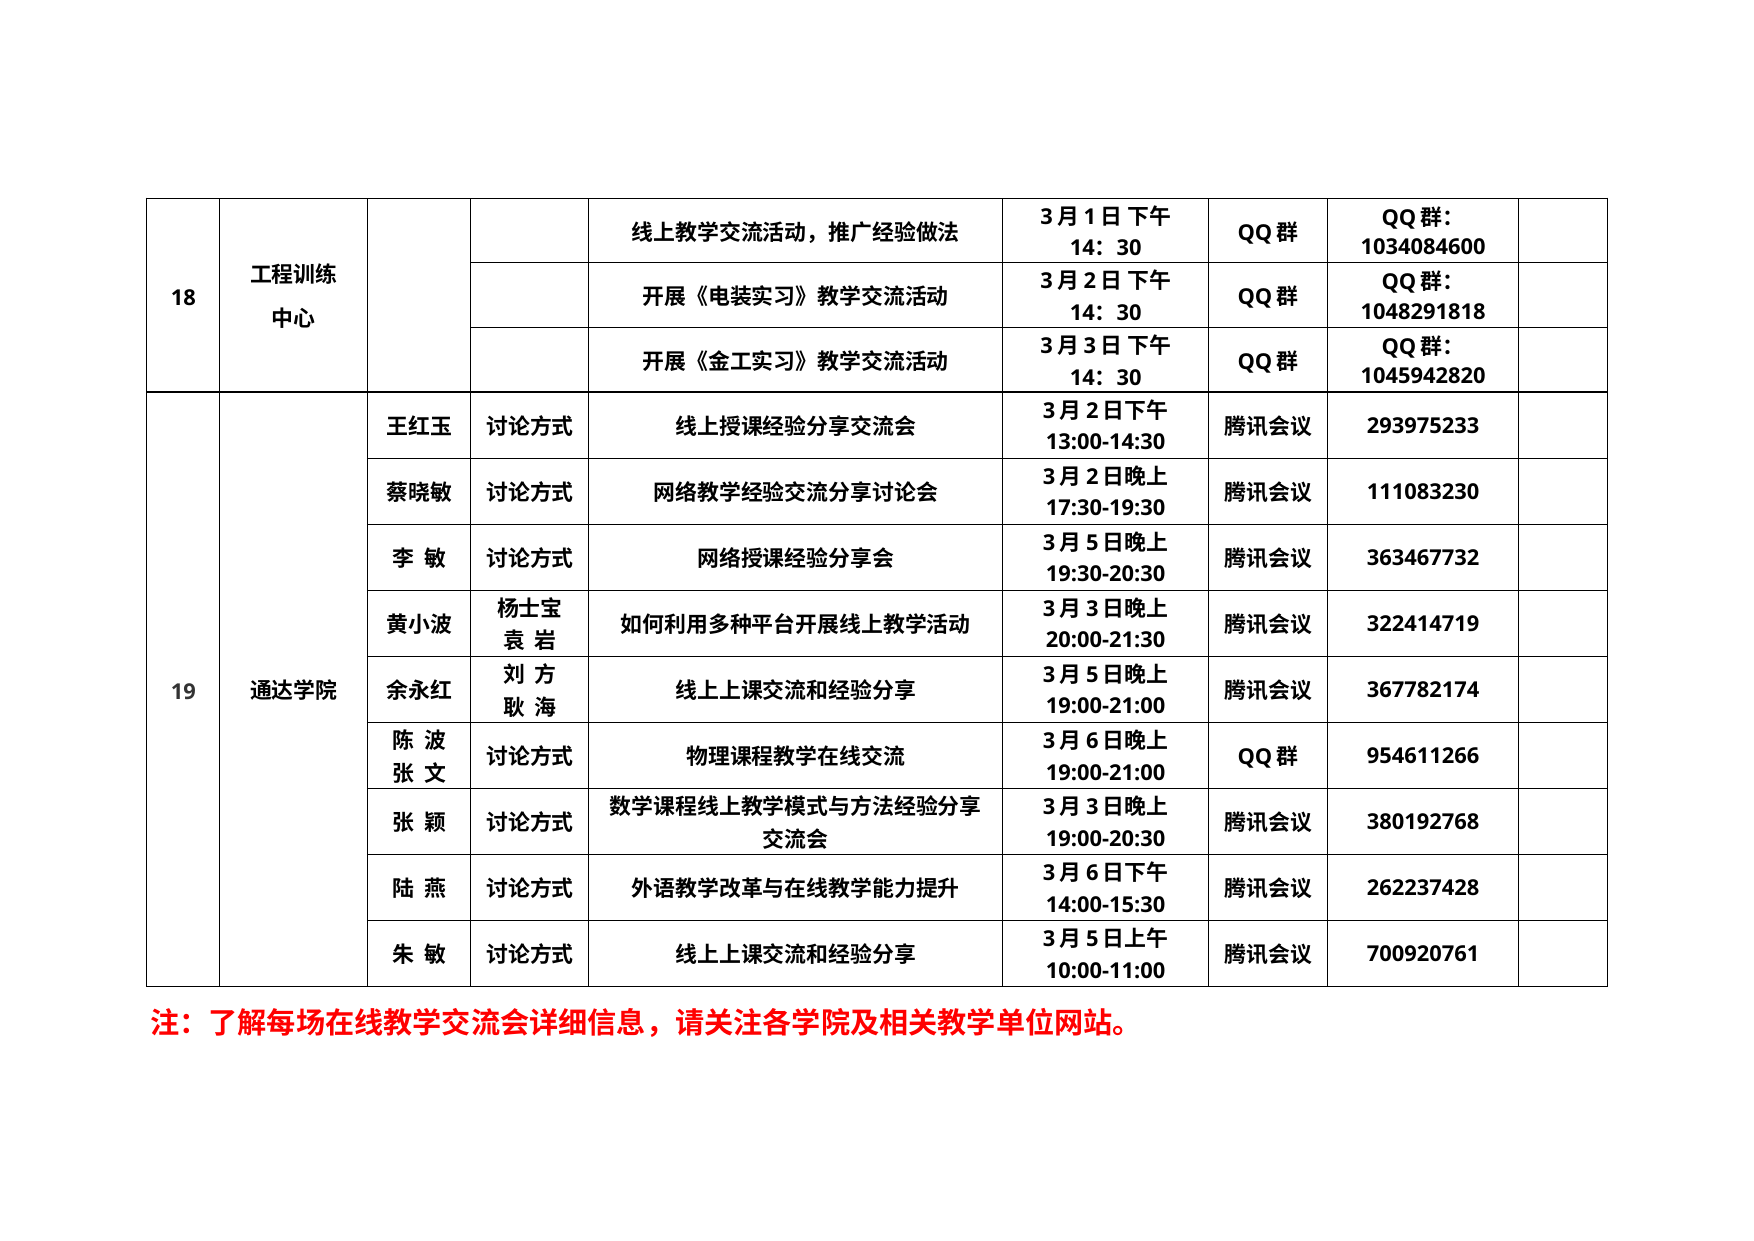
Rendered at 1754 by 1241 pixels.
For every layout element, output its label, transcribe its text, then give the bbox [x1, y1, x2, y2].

table_cell 工程训练 中心 [220, 199, 367, 391]
table_cell 18 [147, 199, 219, 391]
table_cell QQ群 [1209, 199, 1327, 262]
table_cell 线上授课经验分享交流会 [589, 393, 1002, 457]
table_cell 322414719 [1328, 591, 1518, 656]
table_cell 朱 敏 [368, 921, 470, 986]
table_cell [1519, 328, 1607, 391]
table_cell 讨论方式 [471, 789, 588, 854]
table_cell [1519, 921, 1607, 986]
table_cell 700920761 [1328, 921, 1518, 986]
table_cell 开展《电装实习》教学交流活动 [589, 263, 1002, 327]
table_cell 讨论方式 [471, 723, 588, 788]
table_cell 讨论方式 [471, 525, 588, 589]
table_cell [1519, 591, 1607, 656]
table_cell [1519, 723, 1607, 788]
table_cell 腾讯会议 [1209, 789, 1327, 854]
table_cell 19 [147, 393, 219, 986]
table_cell [1519, 855, 1607, 920]
table_cell QQ群 [1209, 328, 1327, 391]
table_cell 3月5日晚上 19:00-21:00 [1003, 657, 1208, 722]
table_cell 腾讯会议 [1209, 657, 1327, 722]
table_cell 李 敏 [368, 525, 470, 589]
table_cell 3月6日下午 14:00-15:30 [1003, 855, 1208, 920]
table_cell [1519, 459, 1607, 523]
table_cell 讨论方式 [471, 459, 588, 523]
table_cell 262237428 [1328, 855, 1518, 920]
table_cell 3月5日晚上 19:30-20:30 [1003, 525, 1208, 589]
table_cell [1519, 263, 1607, 327]
table_cell 3月2日晚上 17:30-19:30 [1003, 459, 1208, 523]
table_cell 111083230 [1328, 459, 1518, 523]
table_cell QQ群：1034084600 [1328, 199, 1518, 262]
table_cell 物理课程教学在线交流 [589, 723, 1002, 788]
table_cell 讨论方式 [471, 393, 588, 457]
table_cell 黄小波 [368, 591, 470, 656]
table_cell 数学课程线上教学模式与方法经验分享交流会 [589, 789, 1002, 854]
table_cell 蔡晓敏 [368, 459, 470, 523]
table_cell 王红玉 [368, 393, 470, 457]
table_cell 腾讯会议 [1209, 525, 1327, 589]
table_cell [1519, 789, 1607, 854]
table_cell 3月2日下午 13:00-14:30 [1003, 393, 1208, 457]
table_cell [471, 328, 588, 391]
table_cell 腾讯会议 [1209, 591, 1327, 656]
table_cell 3月1日 下午 14：30 [1003, 199, 1208, 262]
table_cell QQ群 [1209, 723, 1327, 788]
table_cell 讨论方式 [471, 921, 588, 986]
table_cell 380192768 [1328, 789, 1518, 854]
table_cell 腾讯会议 [1209, 855, 1327, 920]
table_cell 陆 燕 [368, 855, 470, 920]
table_cell 954611266 [1328, 723, 1518, 788]
table_cell 3月6日晚上 19:00-21:00 [1003, 723, 1208, 788]
table_cell QQ群：1045942820 [1328, 328, 1518, 391]
table_cell 线上上课交流和经验分享 [589, 657, 1002, 722]
table_cell [368, 199, 470, 391]
table_cell 讨论方式 [471, 855, 588, 920]
table_cell 外语教学改革与在线教学能力提升 [589, 855, 1002, 920]
table_cell 网络授课经验分享会 [589, 525, 1002, 589]
table_cell [1519, 393, 1607, 457]
table_cell 367782174 [1328, 657, 1518, 722]
table_cell 3月5日上午 10:00-11:00 [1003, 921, 1208, 986]
table_cell 293975233 [1328, 393, 1518, 457]
table_cell [471, 199, 588, 262]
text 注：了解每场在线教学交流会详细信息，请关注各学院及相关教学单位网站。 [150, 999, 1604, 1042]
table_cell 线上教学交流活动，推广经验做法 [589, 199, 1002, 262]
table_cell 刘 方 耿 海 [471, 657, 588, 722]
table_cell QQ群：1048291818 [1328, 263, 1518, 327]
table_cell [1519, 525, 1607, 589]
table_cell 363467732 [1328, 525, 1518, 589]
table_cell 3月3日 下午 14：30 [1003, 328, 1208, 391]
table_cell 网络教学经验交流分享讨论会 [589, 459, 1002, 523]
table_cell [1519, 657, 1607, 722]
table_cell [1519, 199, 1607, 262]
table_cell 腾讯会议 [1209, 459, 1327, 523]
table_cell 腾讯会议 [1209, 393, 1327, 457]
table_cell 腾讯会议 [1209, 921, 1327, 986]
table_cell [471, 263, 588, 327]
table_cell 如何利用多种平台开展线上教学活动 [589, 591, 1002, 656]
table_cell 陈 波 张 文 [368, 723, 470, 788]
table_cell 3月3日晚上 20:00-21:30 [1003, 591, 1208, 656]
table_cell QQ群 [1209, 263, 1327, 327]
table_cell 通达学院 [220, 393, 367, 986]
table_cell 3月3日晚上 19:00-20:30 [1003, 789, 1208, 854]
table_cell 张 颖 [368, 789, 470, 854]
table_cell 开展《金工实习》教学交流活动 [589, 328, 1002, 391]
table_cell 余永红 [368, 657, 470, 722]
table_cell 杨士宝 袁 岩 [471, 591, 588, 656]
table_cell 线上上课交流和经验分享 [589, 921, 1002, 986]
table_cell 3月2日 下午 14：30 [1003, 263, 1208, 327]
